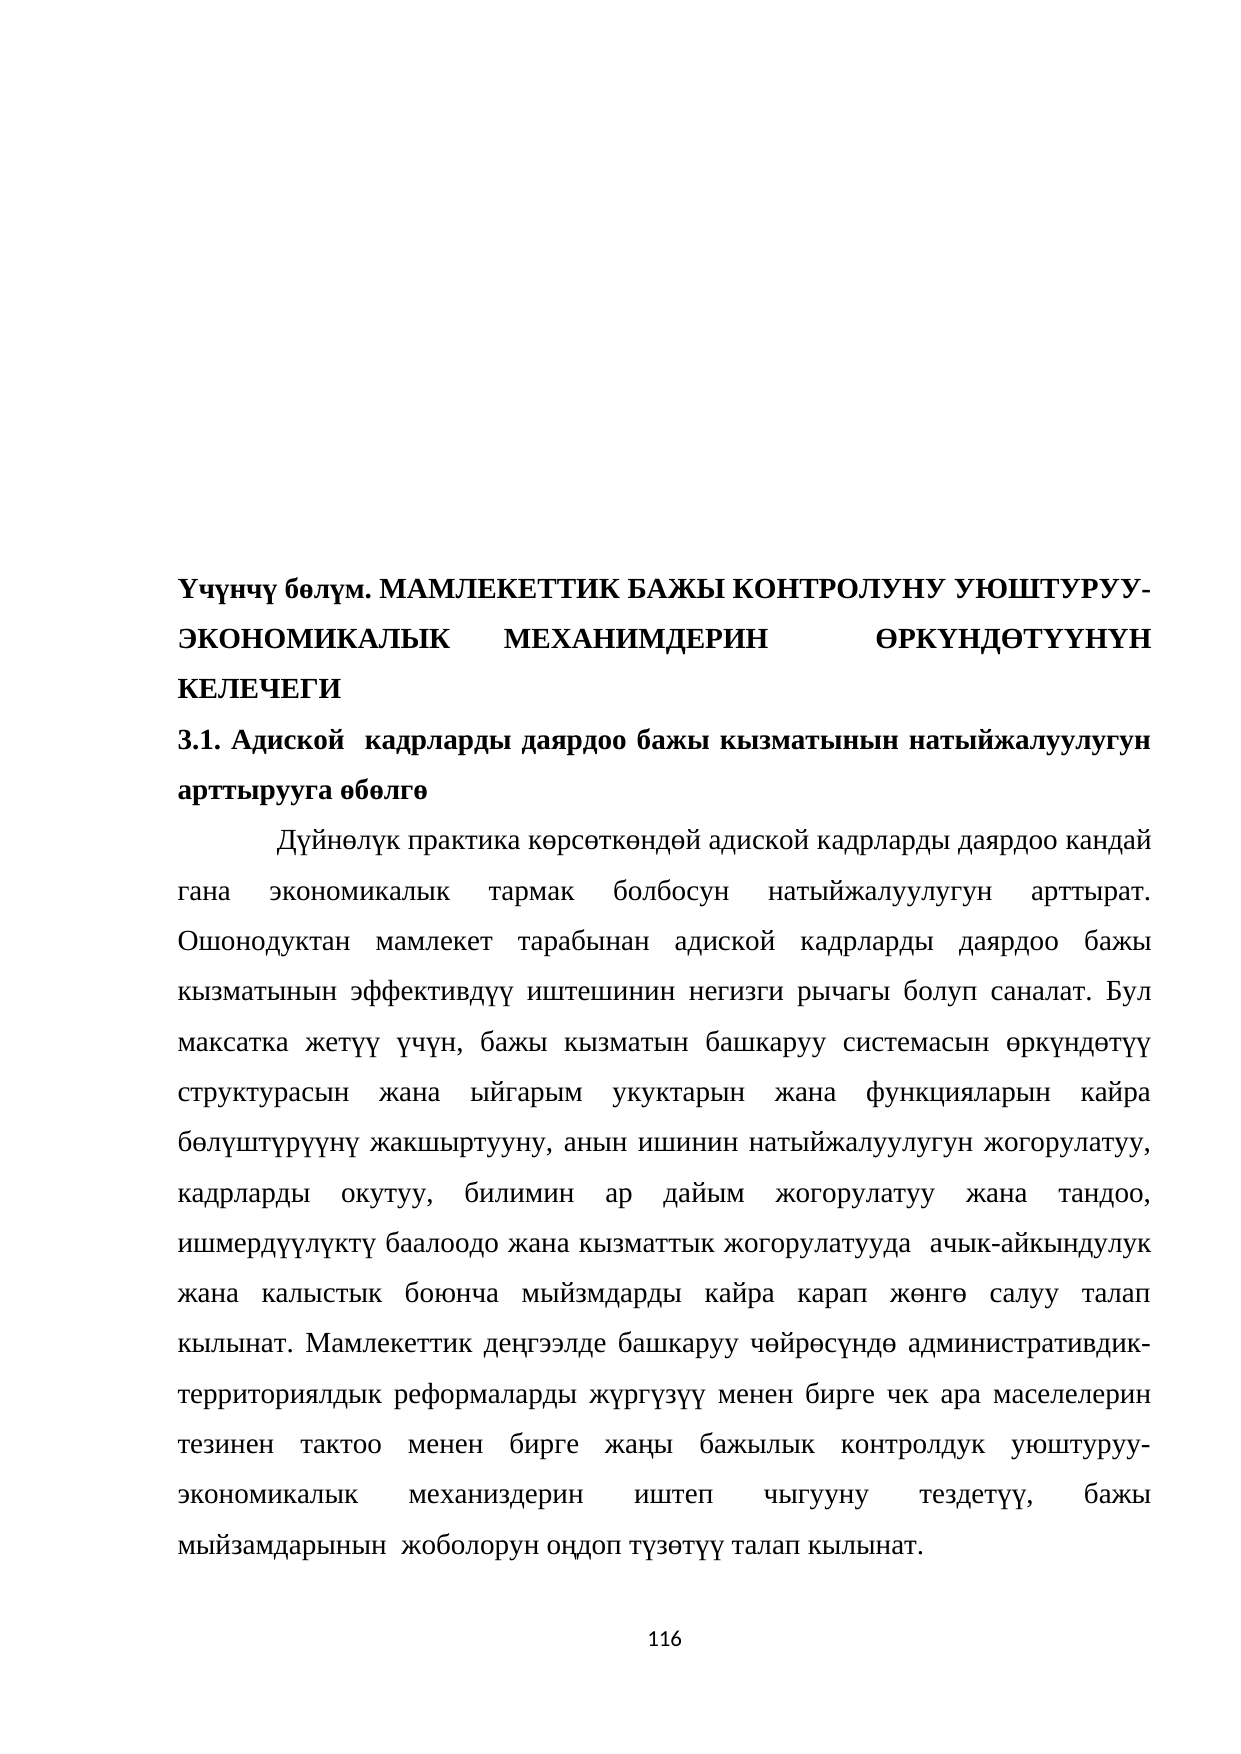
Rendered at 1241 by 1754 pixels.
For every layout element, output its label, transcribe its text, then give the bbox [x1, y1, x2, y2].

text Үчүнчү бөлүм. МАМЛЕКЕТТИК БАЖЫ КОНТРОЛУНУ УЮШТУРУУ-ЭКОНОМИКАЛЫК МЕХАНИМДЕРИН ӨРКҮНДӨТҮҮНҮН КЕЛЕЧЕГИ [177, 571, 1152, 705]
text Дүйнөлүк практика көрсөткөндөй адиской кадрларды даярдоо кандай гана экономикалык тармак болбосун натыйжалуулугун арттырат. Ошонодуктан мамлекет тарабынан адиской кадрларды даярдоо бажы кызматынын эффективдүү иштешинин негизги рычагы болуп саналат. Бул максатка жетүү үчүн, бажы кызматын башкаруу системасын өркүндөтүү структурасын жана ыйгарым укуктарын жана функцияларын кайра бөлүштүрүүнү жакшыртууну, анын ишинин натыйжалуулугун жогорулатуу, кадрларды окутуу, билимин ар дайым жогорулатуу жана тандоо, ишмердүүлүктү баалоодо жана кызматтык жогорулатууда ачык-айкындулук жана калыстык боюнча мыйзмдарды кайра карап жөнгө салуу талап кылынат. Мамлекеттик деңгээлде башкаруу чөйрөсүндө административдик-территориялдык реформаларды жүргүзүү менен бирге чек ара маселелерин тезинен тактоо менен бирге жаңы бажылык контролдук уюштуруу-экономикалык механиздерин иштеп чыгууну тездетүү, бажы мыйзамдарынын жоболорун оңдоп түзөтүү талап кылынат. [177, 822, 1152, 1560]
text 3.1. Адиской кадрларды даярдоо бажы кызматынын натыйжалуулугун арттырууга өбөлгө [177, 722, 1152, 806]
